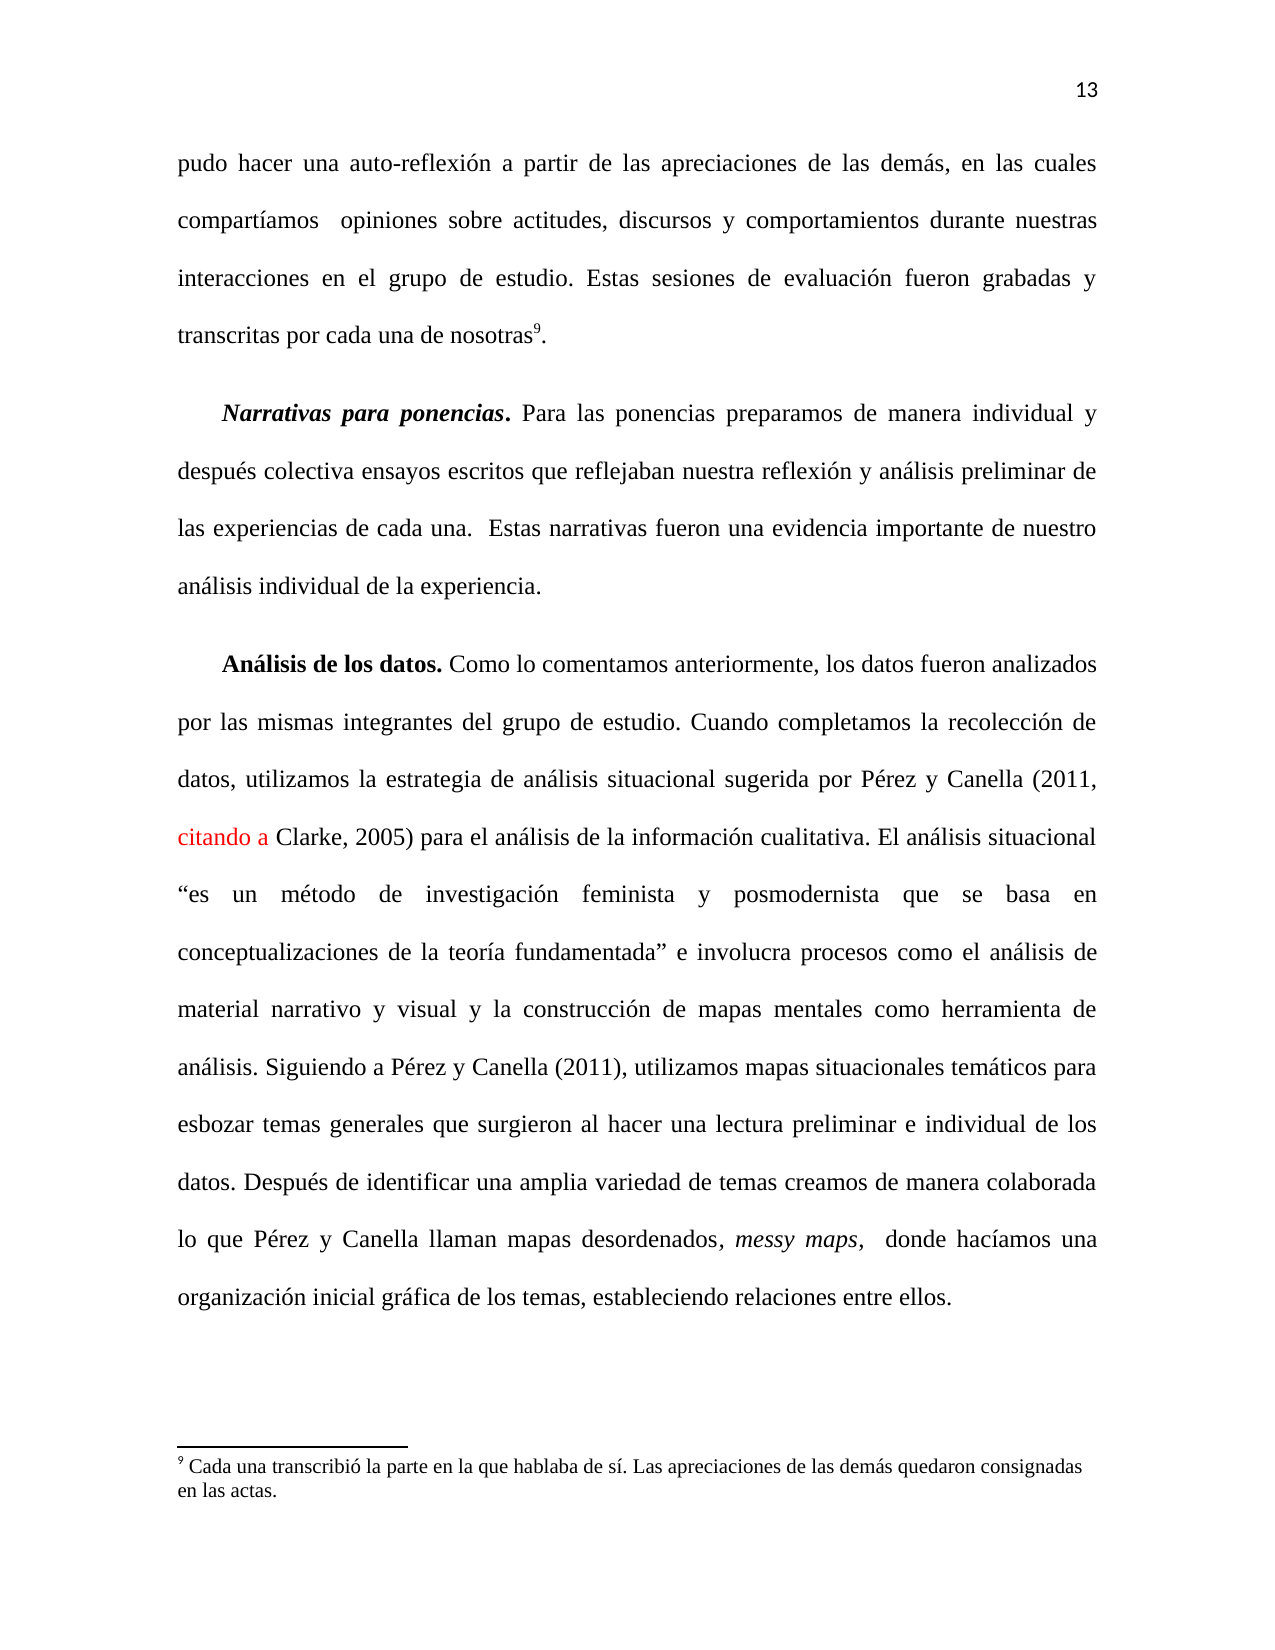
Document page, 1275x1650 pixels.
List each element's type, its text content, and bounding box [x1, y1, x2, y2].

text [177, 148, 1098, 349]
text Narrativas para ponencias. Para las ponencias preparamos de manera individual y después colectiva ensayos escritos que reflejaban nuestra reflexión y análisis preliminar de las experiencias de cada una. Estas narrativas fueron una evidencia importante de nuestro análisis individual de la experiencia. [177, 398, 1098, 600]
text Análisis de los datos. Como lo comentamos anteriormente, los datos fueron analizados por las mismas integrantes del grupo de estudio. Cuando completamos la recolección de datos, utilizamos la estrategia de análisis situacional sugerida por Pérez y Canella (2011, citando a Clarke, 2005) para el análisis de la información cualitativa. El análisis situacional “es un método de investigación feminista y posmodernista que se basa en conceptualizaciones de la teoría fundamentada” e involucra procesos como el análisis de material narrativo y visual y la construcción de mapas mentales como herramienta de análisis. Siguiendo a Pérez y Canella (2011), utilizamos mapas situacionales temáticos para esbozar temas generales que surgieron al hacer una lectura preliminar e individual de los datos. Después de identificar una amplia variedad de temas creamos de manera colaborada lo que Pérez y Canella llaman mapas desordenados, messy maps, donde hacíamos una organización inicial gráfica de los temas, estableciendo relaciones entre ellos. [177, 649, 1098, 1311]
